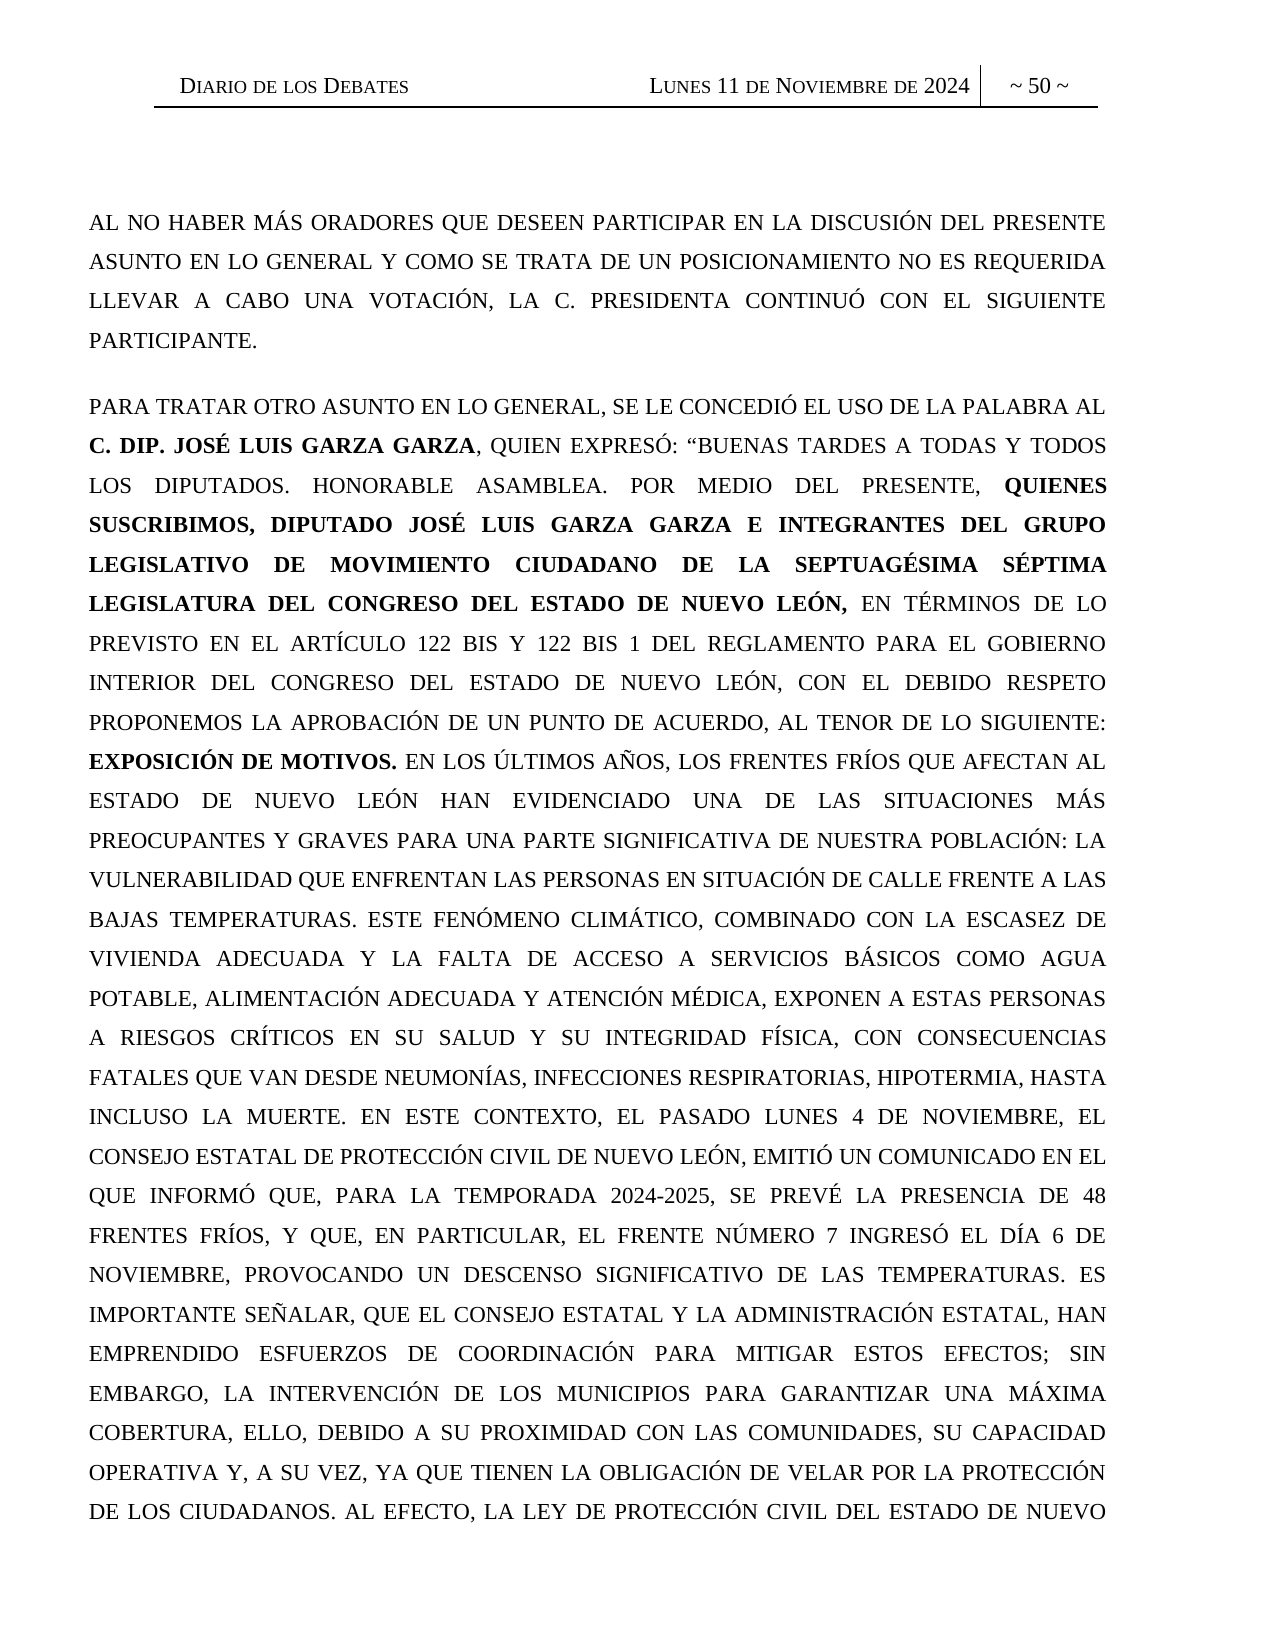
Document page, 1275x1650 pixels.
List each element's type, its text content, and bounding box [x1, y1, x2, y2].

text AL NO HABER MÁS ORADORES QUE DESEEN PARTICIPAR EN LA DISCUSIÓN DEL PRESENTE ASUNTO EN LO GENERAL Y COMO SE TRATA DE UN POSICIONAMIENTO NO ES REQUERIDA LLEVAR A CABO UNA VOTACIÓN, LA C. PRESIDENTA CONTINUÓ CON EL SIGUIENTE PARTICIPANTE. [89, 208, 1107, 353]
